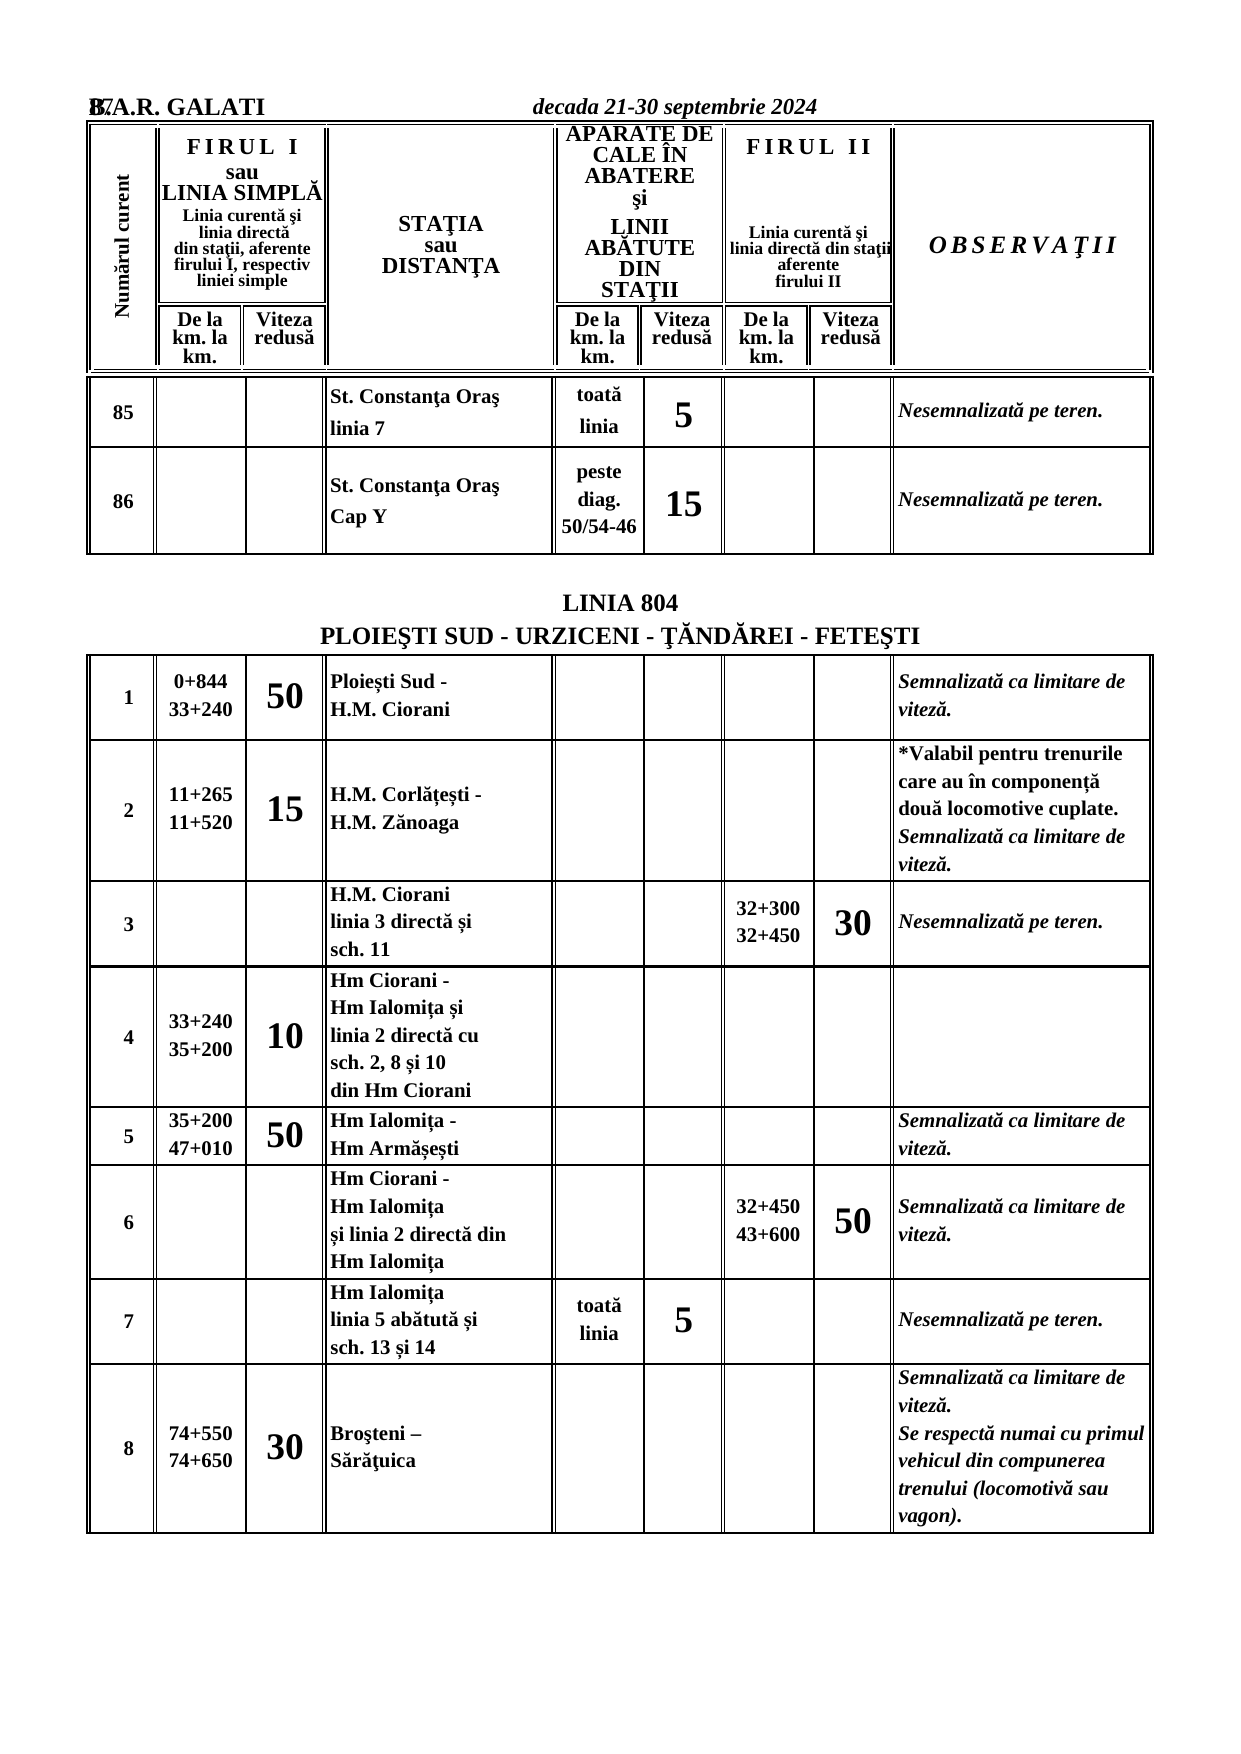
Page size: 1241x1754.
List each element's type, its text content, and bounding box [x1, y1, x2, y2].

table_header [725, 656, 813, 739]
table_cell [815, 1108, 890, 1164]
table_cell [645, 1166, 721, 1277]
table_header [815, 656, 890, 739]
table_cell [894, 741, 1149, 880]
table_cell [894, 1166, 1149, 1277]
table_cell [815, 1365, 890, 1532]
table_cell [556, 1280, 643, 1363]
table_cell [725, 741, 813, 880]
subtitle LINIA 804 [89, 588, 1152, 616]
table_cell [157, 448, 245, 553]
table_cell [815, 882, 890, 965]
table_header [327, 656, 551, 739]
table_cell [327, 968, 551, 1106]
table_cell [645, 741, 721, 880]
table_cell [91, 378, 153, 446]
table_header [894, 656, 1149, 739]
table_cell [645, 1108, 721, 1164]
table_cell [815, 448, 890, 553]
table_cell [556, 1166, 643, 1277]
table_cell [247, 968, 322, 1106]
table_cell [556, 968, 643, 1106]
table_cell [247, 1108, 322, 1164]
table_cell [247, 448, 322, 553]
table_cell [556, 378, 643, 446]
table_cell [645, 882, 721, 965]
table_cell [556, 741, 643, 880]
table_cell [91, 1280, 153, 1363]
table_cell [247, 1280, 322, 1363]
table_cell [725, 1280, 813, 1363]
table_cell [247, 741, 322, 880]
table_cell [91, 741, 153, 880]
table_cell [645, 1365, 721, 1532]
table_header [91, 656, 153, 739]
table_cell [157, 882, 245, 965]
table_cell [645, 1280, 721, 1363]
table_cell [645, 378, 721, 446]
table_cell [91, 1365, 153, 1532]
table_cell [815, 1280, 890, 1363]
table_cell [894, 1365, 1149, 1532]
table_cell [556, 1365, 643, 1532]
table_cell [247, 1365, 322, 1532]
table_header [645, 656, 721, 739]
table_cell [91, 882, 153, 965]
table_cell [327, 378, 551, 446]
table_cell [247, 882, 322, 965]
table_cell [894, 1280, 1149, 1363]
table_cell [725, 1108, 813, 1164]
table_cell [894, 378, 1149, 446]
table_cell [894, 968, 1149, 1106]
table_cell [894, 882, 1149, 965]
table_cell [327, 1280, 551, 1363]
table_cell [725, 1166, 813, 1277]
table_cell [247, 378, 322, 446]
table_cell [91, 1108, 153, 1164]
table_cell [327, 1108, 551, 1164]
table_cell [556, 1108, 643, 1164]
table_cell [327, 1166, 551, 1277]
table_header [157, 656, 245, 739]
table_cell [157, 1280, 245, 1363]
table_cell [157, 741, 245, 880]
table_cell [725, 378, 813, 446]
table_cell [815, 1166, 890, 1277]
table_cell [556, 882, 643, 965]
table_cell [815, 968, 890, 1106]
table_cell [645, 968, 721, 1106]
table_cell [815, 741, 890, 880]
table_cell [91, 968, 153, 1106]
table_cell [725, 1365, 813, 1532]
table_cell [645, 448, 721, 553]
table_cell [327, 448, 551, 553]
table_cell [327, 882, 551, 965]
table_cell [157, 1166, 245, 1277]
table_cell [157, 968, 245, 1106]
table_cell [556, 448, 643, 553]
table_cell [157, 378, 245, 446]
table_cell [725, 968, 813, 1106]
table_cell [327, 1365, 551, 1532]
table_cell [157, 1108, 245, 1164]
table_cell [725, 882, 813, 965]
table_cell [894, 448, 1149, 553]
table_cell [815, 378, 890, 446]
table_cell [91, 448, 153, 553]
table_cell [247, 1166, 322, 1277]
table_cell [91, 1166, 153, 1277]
subtitle PLOIEŞTI SUD - URZICENI - ŢĂNDĂREI - FETEŞTI [89, 621, 1152, 649]
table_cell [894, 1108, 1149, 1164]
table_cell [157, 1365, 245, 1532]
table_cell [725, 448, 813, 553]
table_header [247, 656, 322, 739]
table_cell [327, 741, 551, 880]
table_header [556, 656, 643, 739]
